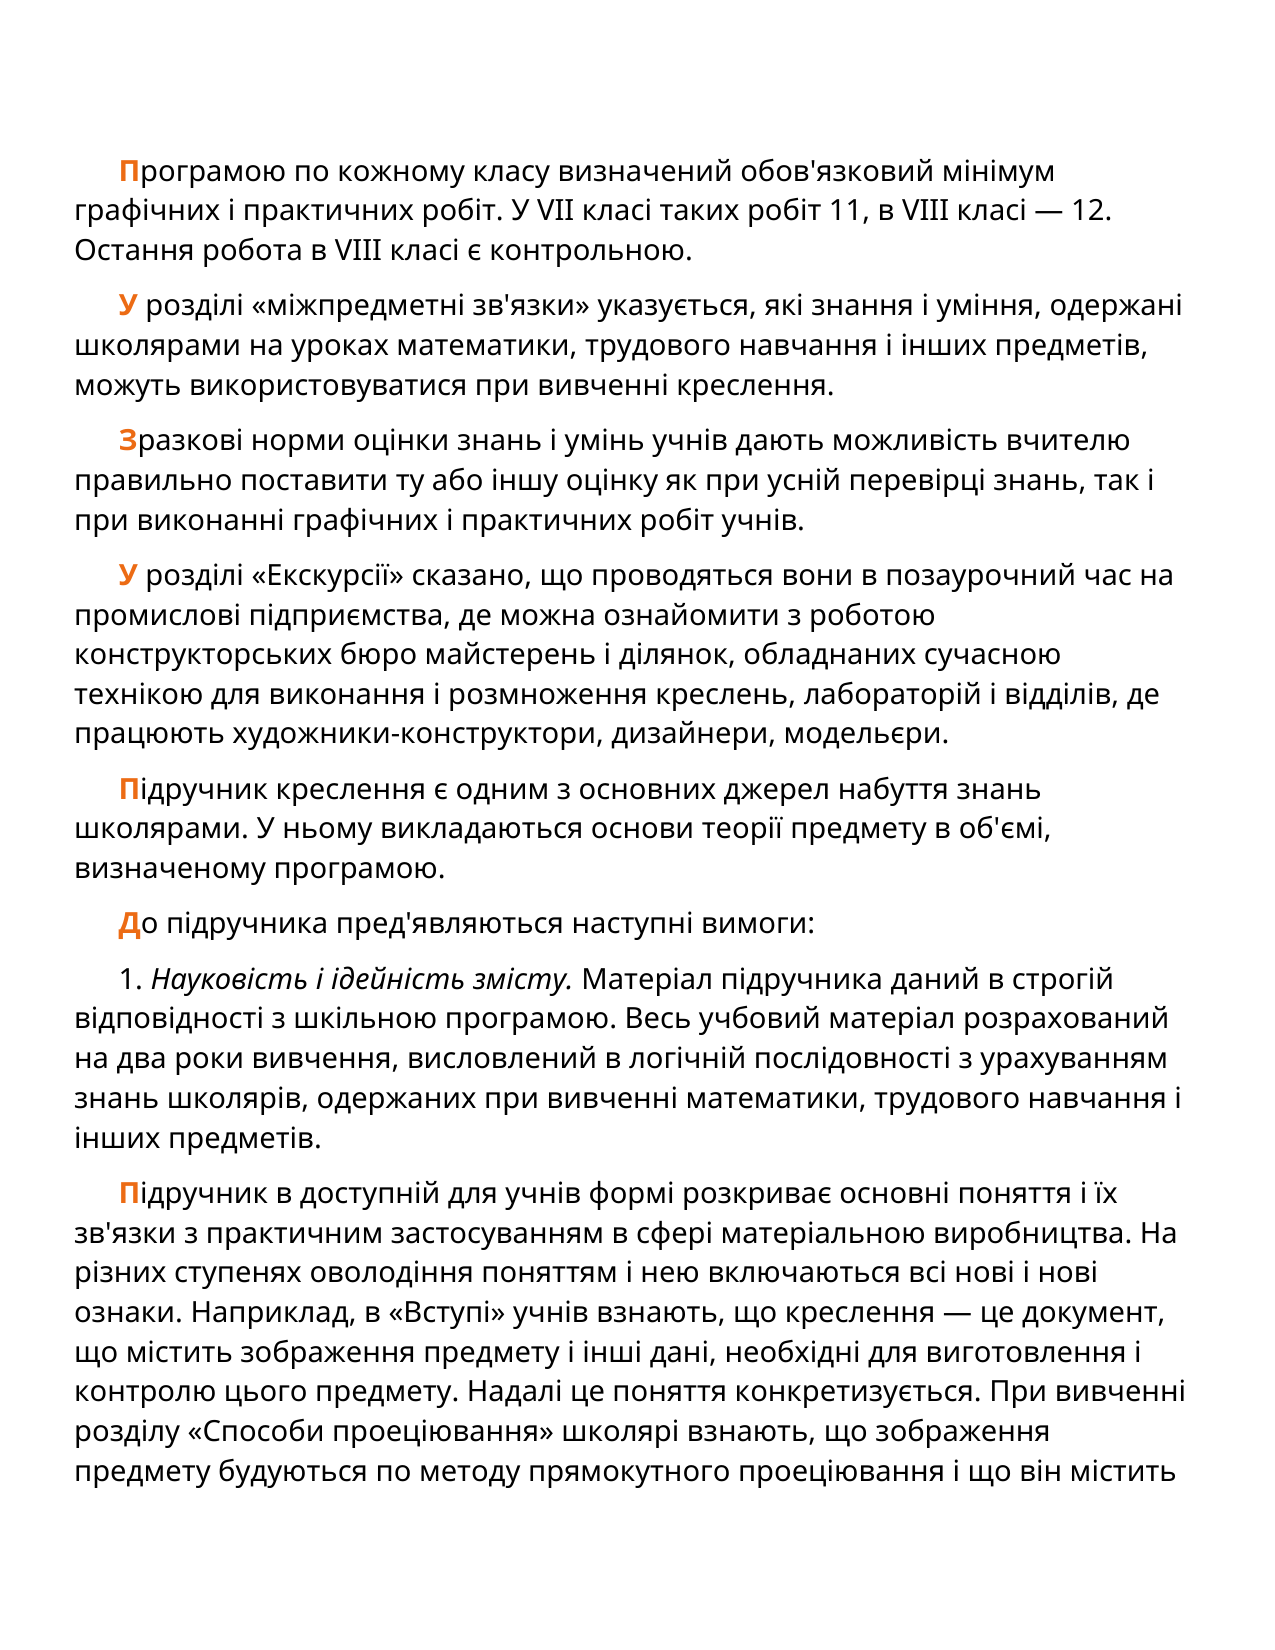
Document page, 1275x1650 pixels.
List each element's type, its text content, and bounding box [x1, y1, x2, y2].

text Програмою по кожному класу визначений обов'язковий мінімум графічних і практичних робіт. У VII класі таких робіт 11, в VIII класі — 12. Остання робота в VIII класі є контрольною. [74, 150, 1195, 269]
text У розділі «міжпредметні зв'язки» указується, які знання і уміння, одержані школярами на уроках математики, трудового навчання і інших предметів, можуть використовуватися при вивченні креслення. [74, 285, 1195, 404]
text Підручник креслення є одним з основних джерел набуття знань школярами. У ньому викладаються основи теорії предмету в об'ємі, визначеному програмою. [74, 768, 1195, 887]
text 1. Науковість і ідейність змісту. Матеріал підручника даний в строгій відповідності з шкільною програмою. Весь учбовий матеріал розрахований на два роки вивчення, висловлений в логічній послідовності з урахуванням знань школярів, одержаних при вивченні математики, трудового навчання і інших предметів. [74, 958, 1195, 1157]
text У розділі «Екскурсії» сказано, що проводяться вони в позаурочний час на промислові підприємства, де можна ознайомити з роботою конструкторських бюро майстерень і ділянок, обладнаних сучасною технікою для виконання і розмноження креслень, лабораторій і відділів, де працюють художники-конструктори, дизайнери, модельєри. [74, 554, 1195, 752]
text До підручника пред'являються наступні вимоги: [74, 903, 1195, 942]
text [74, 1172, 1195, 1490]
text Зразкові норми оцінки знань і умінь учнів дають можливість вчителю правильно поставити ту або іншу оцінку як при усній перевірці знань, так і при виконанні графічних і практичних робіт учнів. [74, 419, 1195, 538]
